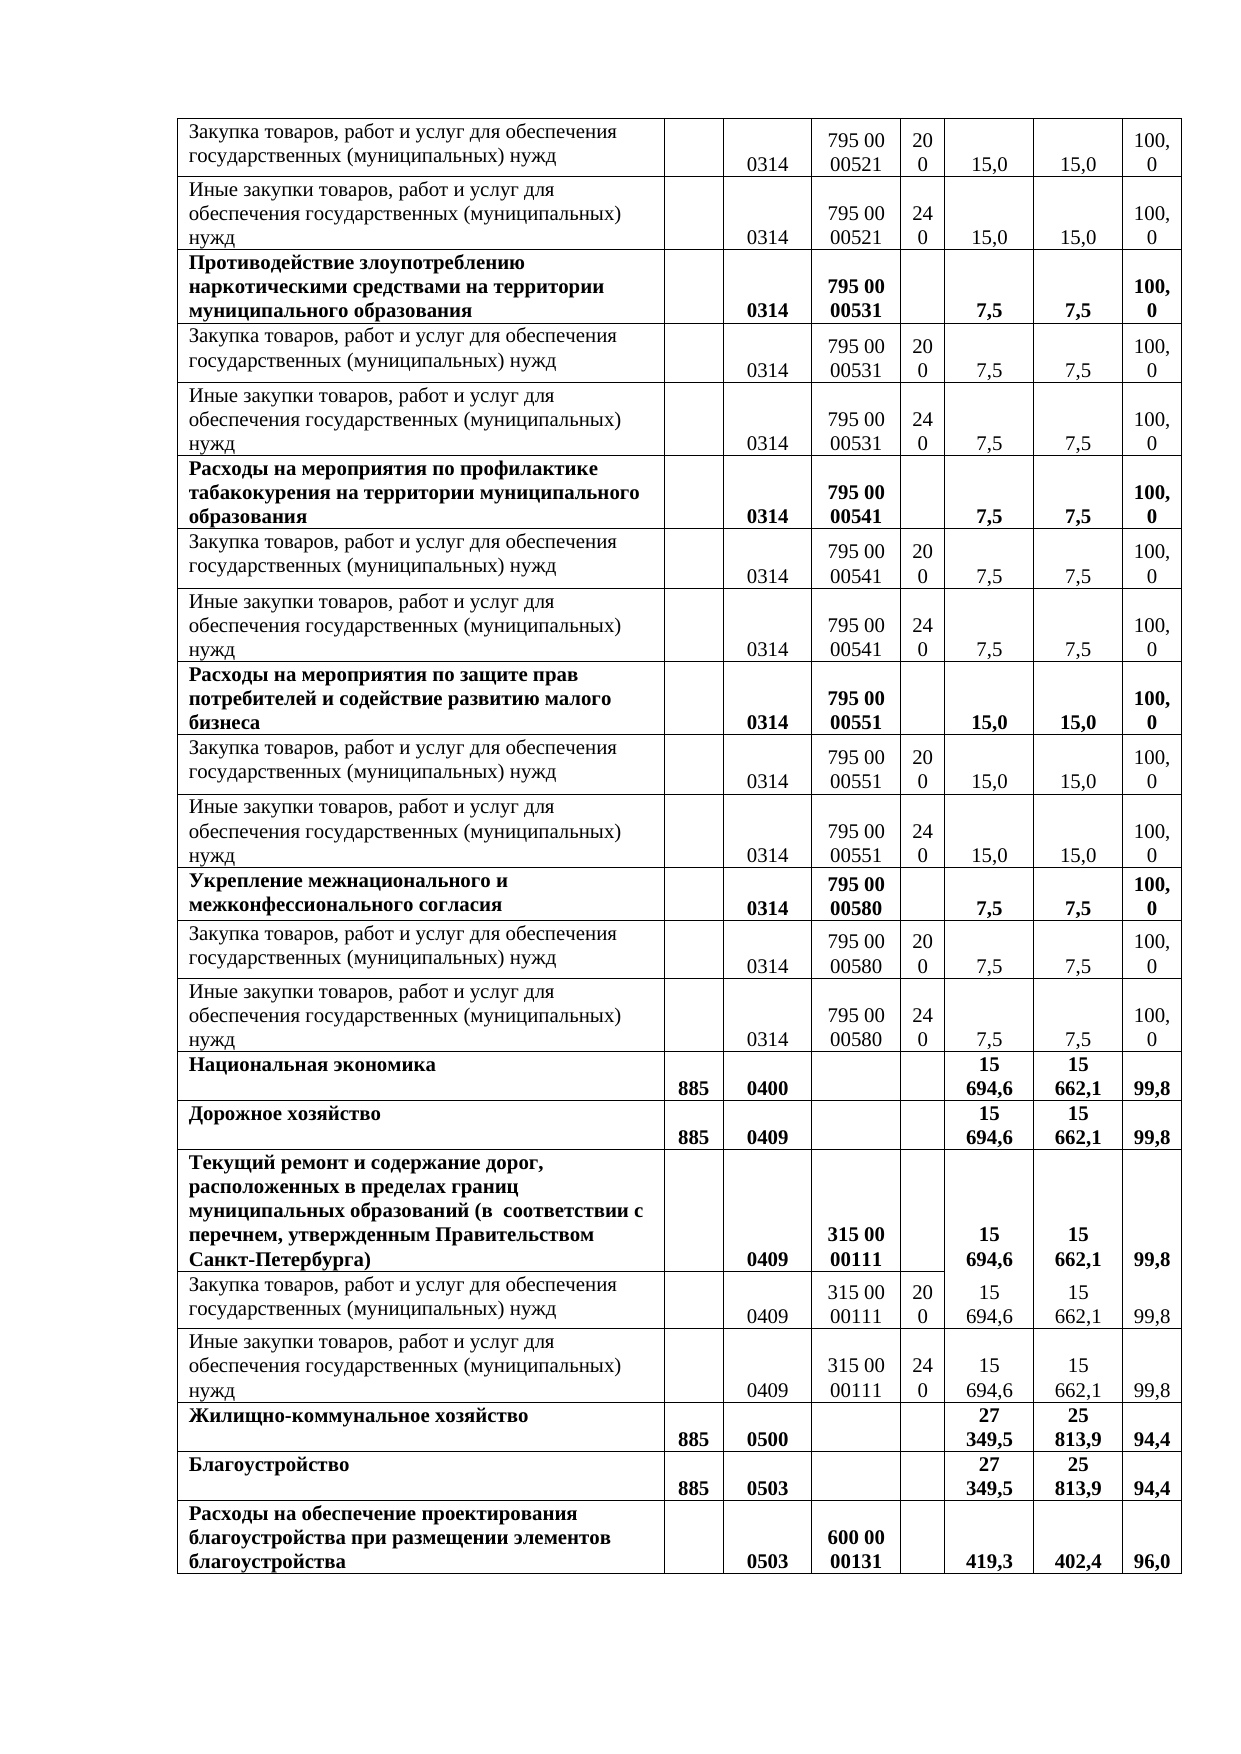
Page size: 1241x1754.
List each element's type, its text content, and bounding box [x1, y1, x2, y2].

table_cell [901, 1403, 944, 1451]
table_cell 100,0 [1123, 119, 1181, 176]
table_cell 0314 [724, 250, 811, 322]
table_cell [665, 589, 723, 661]
table_cell 200 [901, 735, 944, 793]
table_cell [901, 456, 944, 528]
table_cell 15 694,6 [945, 1052, 1033, 1100]
table_cell 7,5 [945, 456, 1033, 528]
table_cell [665, 921, 723, 978]
table_cell 0314 [724, 795, 811, 867]
table_cell [665, 868, 723, 920]
table_cell [901, 1150, 944, 1271]
table_cell 100,0 [1123, 662, 1181, 734]
table_cell 315 00 00111 [812, 1329, 900, 1402]
table_cell 0314 [724, 529, 811, 588]
table_cell 885 [665, 1403, 723, 1451]
table_cell 27 349,5 [945, 1452, 1033, 1500]
table_cell 0314 [724, 979, 811, 1051]
table_cell 7,5 [945, 979, 1033, 1051]
table_cell 7,5 [945, 868, 1033, 920]
table_cell 100,0 [1123, 921, 1181, 978]
table_cell [665, 735, 723, 793]
table_cell [665, 324, 723, 382]
table_cell 15,0 [945, 662, 1033, 734]
table_cell Укрепление межнационального и межконфессионального согласия [178, 868, 664, 920]
table_cell 7,5 [945, 529, 1033, 588]
table_cell Расходы на мероприятия по защите прав потребителей и содействие развитию малого бизнеса [178, 662, 664, 734]
table_cell 99,8 [1123, 1052, 1181, 1100]
table_cell 7,5 [945, 250, 1033, 322]
table_cell 7,5 [1034, 868, 1122, 920]
table_cell [901, 1052, 944, 1100]
table_cell 315 00 00111 [812, 1272, 900, 1328]
table_cell 0409 [724, 1272, 811, 1328]
table_cell 200 [901, 1272, 944, 1328]
table_cell [665, 1501, 723, 1573]
table_cell 419,3 [945, 1501, 1033, 1573]
table_cell [665, 456, 723, 528]
table_cell [665, 119, 723, 176]
table_cell 795 00 00521 [812, 177, 900, 249]
table_cell 200 [901, 324, 944, 382]
table_cell 795 00 00531 [812, 324, 900, 382]
table_cell [901, 1101, 944, 1149]
table_cell Жилищно-коммунальное хозяйство [178, 1403, 664, 1451]
table_cell 100,0 [1123, 529, 1181, 588]
table_cell [901, 868, 944, 920]
table_cell 0409 [724, 1150, 811, 1271]
table_cell 0503 [724, 1501, 811, 1573]
table_cell 240 [901, 1329, 944, 1402]
table_cell 0314 [724, 868, 811, 920]
table_cell 7,5 [945, 383, 1033, 455]
table_cell 240 [901, 177, 944, 249]
table_cell 7,5 [1034, 250, 1122, 322]
table_cell Расходы на мероприятия по профилактике табакокурения на территории муниципального образования [178, 456, 664, 528]
table_cell 0314 [724, 119, 811, 176]
table_cell 7,5 [1034, 589, 1122, 661]
table_cell 0314 [724, 456, 811, 528]
table_cell 15,0 [1034, 177, 1122, 249]
table_cell [812, 1052, 900, 1100]
table_cell 100,0 [1123, 177, 1181, 249]
table_cell 15 694,6 [945, 1271, 1033, 1328]
table_cell 15,0 [945, 735, 1033, 793]
table_cell 240 [901, 383, 944, 455]
table_cell 100,0 [1123, 735, 1181, 793]
table_cell 100,0 [1123, 589, 1181, 661]
table_cell [901, 662, 944, 734]
table_cell 315 00 00111 [812, 1150, 900, 1271]
table_cell 7,5 [945, 324, 1033, 382]
table_cell 7,5 [1034, 383, 1122, 455]
table_cell 25 813,9 [1034, 1403, 1122, 1451]
table_cell [812, 1452, 900, 1500]
table_cell 795 00 00551 [812, 795, 900, 867]
table_cell Иные закупки товаров, работ и услуг для обеспечения государственных (муниципальных) нужд [178, 979, 664, 1051]
table_cell Иные закупки товаров, работ и услуг для обеспечения государственных (муниципальных) нужд [178, 795, 664, 867]
table_cell [665, 979, 723, 1051]
table_cell 0400 [724, 1052, 811, 1100]
table_cell 0314 [724, 324, 811, 382]
table_cell 200 [901, 119, 944, 176]
table_cell 795 00 00531 [812, 383, 900, 455]
table_cell 100,0 [1123, 795, 1181, 867]
table_cell 100,0 [1123, 324, 1181, 382]
table_cell [665, 1329, 723, 1402]
table_cell 0409 [724, 1101, 811, 1149]
table_cell 99,8 [1123, 1101, 1181, 1149]
table_cell 15,0 [1034, 795, 1122, 867]
table_cell 795 00 00551 [812, 662, 900, 734]
table_cell 7,5 [945, 921, 1033, 978]
table_cell 795 00 00531 [812, 250, 900, 322]
table_cell 7,5 [945, 589, 1033, 661]
table_cell [665, 529, 723, 588]
table_cell 795 00 00580 [812, 921, 900, 978]
table_cell 0314 [724, 662, 811, 734]
table_cell 7,5 [1034, 979, 1122, 1051]
table_cell 7,5 [1034, 529, 1122, 588]
table_cell Закупка товаров, работ и услуг для обеспечения государственных (муниципальных) нужд [178, 119, 664, 176]
table_cell 15,0 [945, 177, 1033, 249]
table_cell 200 [901, 921, 944, 978]
table_cell 0503 [724, 1452, 811, 1500]
table_cell 15 662,1 [1034, 1150, 1122, 1271]
table_cell 15 662,1 [1034, 1052, 1122, 1100]
table_cell 795 00 00580 [812, 868, 900, 920]
table_cell 795 00 00580 [812, 979, 900, 1051]
table_cell 100,0 [1123, 456, 1181, 528]
table_cell 15 694,6 [945, 1150, 1033, 1271]
table_cell 240 [901, 589, 944, 661]
table_cell 99,8 [1123, 1271, 1181, 1328]
table_cell 0314 [724, 383, 811, 455]
table_cell 94,4 [1123, 1403, 1181, 1451]
table_cell 7,5 [1034, 324, 1122, 382]
table_cell 240 [901, 979, 944, 1051]
table_cell [665, 250, 723, 322]
table_cell 99,8 [1123, 1150, 1181, 1271]
table_cell 15,0 [945, 795, 1033, 867]
table_cell [665, 662, 723, 734]
table_cell Иные закупки товаров, работ и услуг для обеспечения государственных (муниципальных) нужд [178, 589, 664, 661]
table_cell [812, 1101, 900, 1149]
table_cell 99,8 [1123, 1329, 1181, 1402]
table_cell [665, 795, 723, 867]
table_cell 27 349,5 [945, 1403, 1033, 1451]
table_cell 25 813,9 [1034, 1452, 1122, 1500]
table_cell 15 694,6 [945, 1101, 1033, 1149]
table_cell 795 00 00521 [812, 119, 900, 176]
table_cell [178, 177, 664, 249]
table_cell 885 [665, 1452, 723, 1500]
table_cell Национальная экономика [178, 1052, 664, 1100]
table_cell 600 00 00131 [812, 1501, 900, 1573]
table_cell Закупка товаров, работ и услуг для обеспечения государственных (муниципальных) нужд [178, 1272, 664, 1328]
table_cell Текущий ремонт и содержание дорог, расположенных в пределах границ муниципальных образований (в соответствии с перечнем, утвержденным Правительством Санкт-Петербурга) [178, 1150, 664, 1271]
table_cell [901, 1501, 944, 1573]
table_cell 15,0 [1034, 119, 1122, 176]
table_cell 795 00 00541 [812, 529, 900, 588]
table_cell 200 [901, 529, 944, 588]
table_cell Противодействие злоупотреблению наркотическими средствами на территории муниципального образования [178, 250, 664, 322]
table_cell Закупка товаров, работ и услуг для обеспечения государственных (муниципальных) нужд [178, 529, 664, 588]
table_cell Дорожное хозяйство [178, 1101, 664, 1149]
table_cell 885 [665, 1052, 723, 1100]
table_cell [665, 177, 723, 249]
table_cell [901, 1452, 944, 1500]
table_cell 100,0 [1123, 868, 1181, 920]
table_cell [665, 383, 723, 455]
table_cell [901, 250, 944, 322]
table_cell 402,4 [1034, 1501, 1122, 1573]
table_cell 0314 [724, 735, 811, 793]
table_cell 885 [665, 1101, 723, 1149]
table_cell Расходы на обеспечение проектирования благоустройства при размещении элементов благоустройства [178, 1501, 664, 1573]
table_cell Иные закупки товаров, работ и услуг для обеспечения государственных (муниципальных) нужд [178, 383, 664, 455]
table_cell 15 662,1 [1034, 1329, 1122, 1402]
table_cell 795 00 00541 [812, 456, 900, 528]
table_cell Иные закупки товаров, работ и услуг для обеспечения государственных (муниципальных) нужд [178, 1329, 664, 1402]
table_cell 240 [901, 795, 944, 867]
table_cell 96,0 [1123, 1501, 1181, 1573]
table_cell 795 00 00551 [812, 735, 900, 793]
table_cell Благоустройство [178, 1452, 664, 1500]
table_cell 100,0 [1123, 979, 1181, 1051]
table_cell [812, 1403, 900, 1451]
table_cell Закупка товаров, работ и услуг для обеспечения государственных (муниципальных) нужд [178, 324, 664, 382]
table_cell 100,0 [1123, 250, 1181, 322]
table_cell 0409 [724, 1329, 811, 1402]
table_cell 15,0 [1034, 662, 1122, 734]
table_cell [665, 1150, 723, 1271]
table_cell 7,5 [1034, 456, 1122, 528]
table_cell 15,0 [1034, 735, 1122, 793]
table_cell [665, 1272, 723, 1328]
table_cell 0314 [724, 921, 811, 978]
table_cell 15 662,1 [1034, 1101, 1122, 1149]
table_cell 15 694,6 [945, 1329, 1033, 1402]
table_cell 7,5 [1034, 921, 1122, 978]
table_cell 795 00 00541 [812, 589, 900, 661]
table_cell 100,0 [1123, 383, 1181, 455]
table_cell 0500 [724, 1403, 811, 1451]
table_cell 0314 [724, 589, 811, 661]
table_cell 15 662,1 [1034, 1271, 1122, 1328]
table_cell Закупка товаров, работ и услуг для обеспечения государственных (муниципальных) нужд [178, 921, 664, 978]
table_cell 15,0 [945, 119, 1033, 176]
table_cell Закупка товаров, работ и услуг для обеспечения государственных (муниципальных) нужд [178, 735, 664, 793]
table_cell 94,4 [1123, 1452, 1181, 1500]
table_cell 0314 [724, 177, 811, 249]
